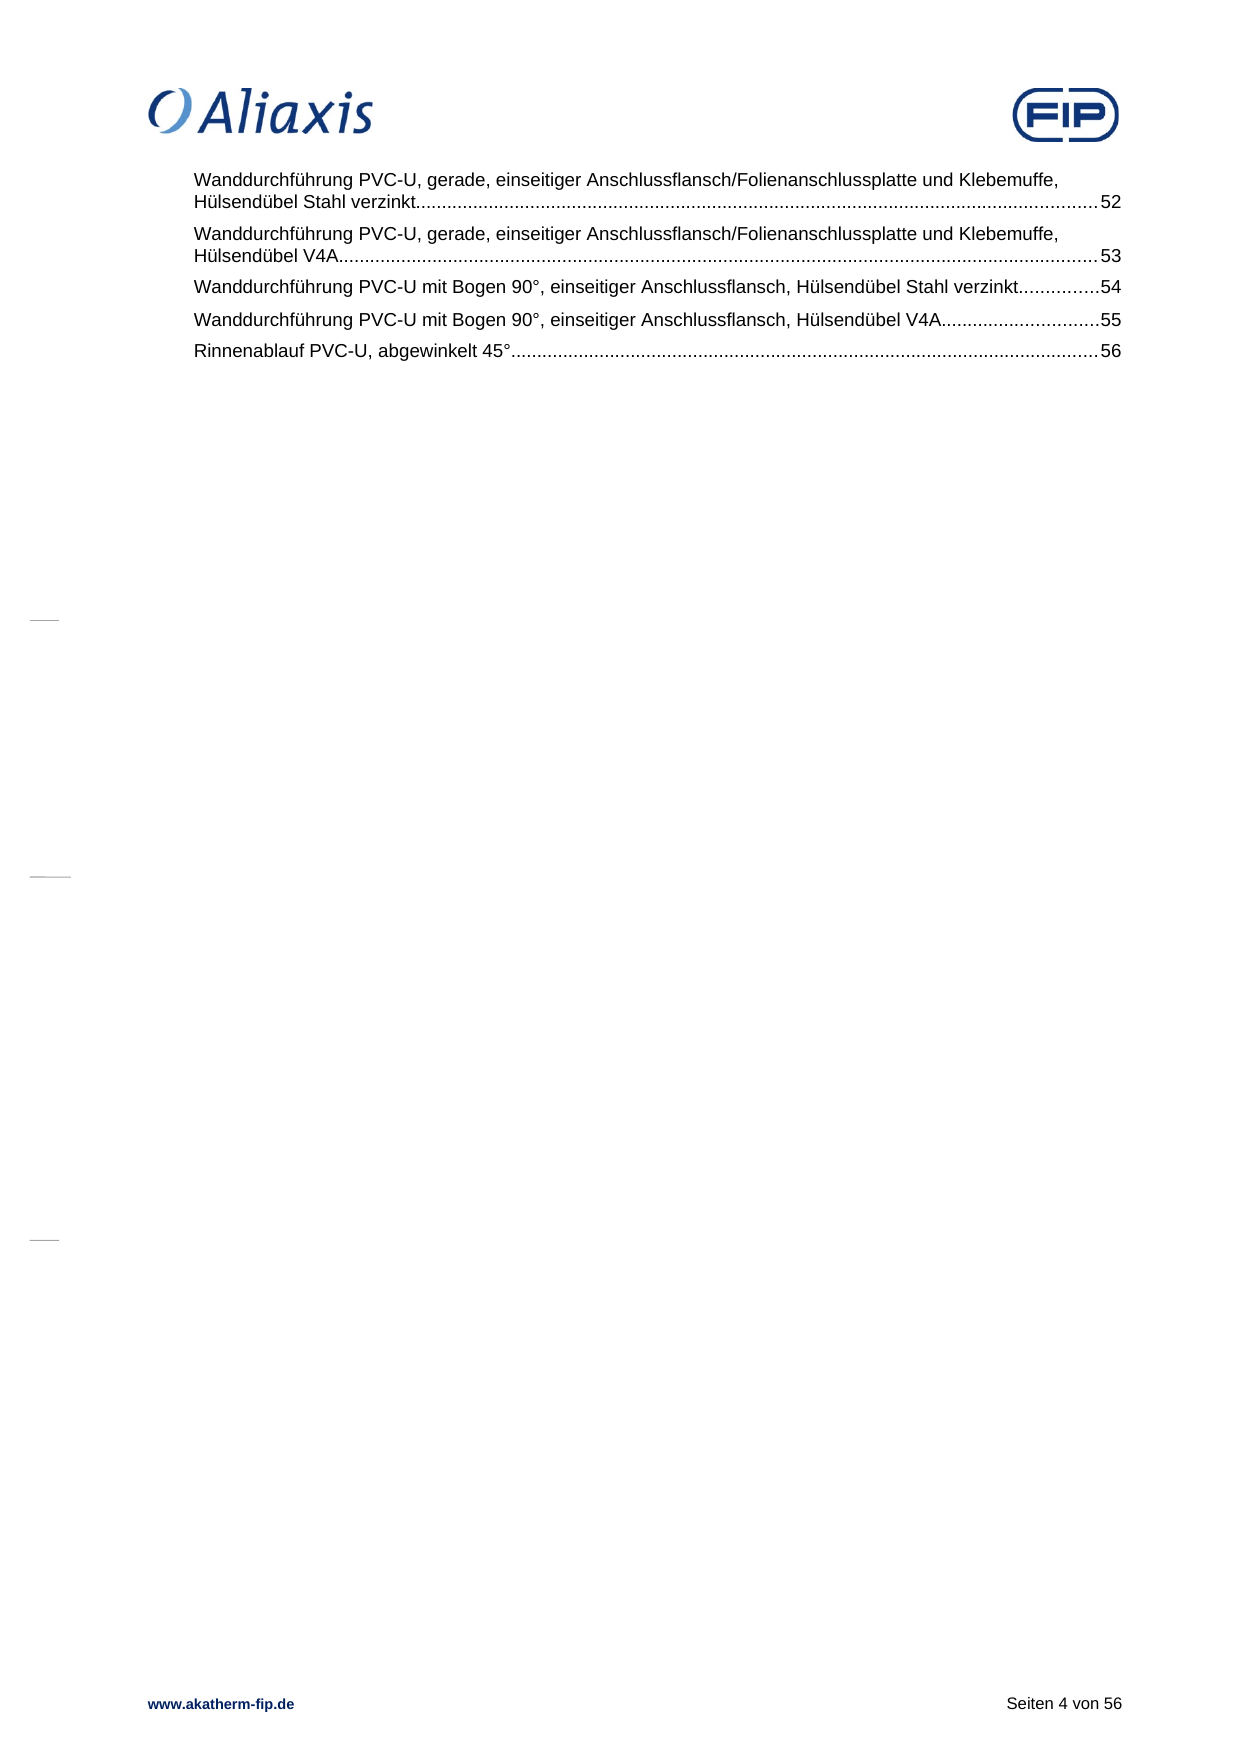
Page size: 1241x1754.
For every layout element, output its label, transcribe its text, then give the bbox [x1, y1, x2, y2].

text Wanddurchführung PVC-U mit Bogen 90°, einseitiger Anschlussflansch, Hülsendübel Stahl verzinkt 54 [193, 276, 1122, 298]
text Wanddurchführung PVC-U mit Bogen 90°, einseitiger Anschlussflansch, Hülsendübel V4A 55 [193, 308, 1122, 330]
text Wanddurchführung PVC-U, gerade, einseitiger Anschlussflansch/Folienanschlussplatte und Klebemuffe, Hülsendübel V4A 53 [193, 223, 1122, 266]
picture [148, 88, 373, 134]
text Wanddurchführung PVC-U, gerade, einseitiger Anschlussflansch/Folienanschlussplatte und Klebemuffe, Hülsendübel Stahl verzinkt 52 [193, 169, 1122, 212]
text Rinnenablauf PVC-U, abgewinkelt 45° 56 [193, 340, 1122, 362]
picture [1012, 88, 1119, 142]
